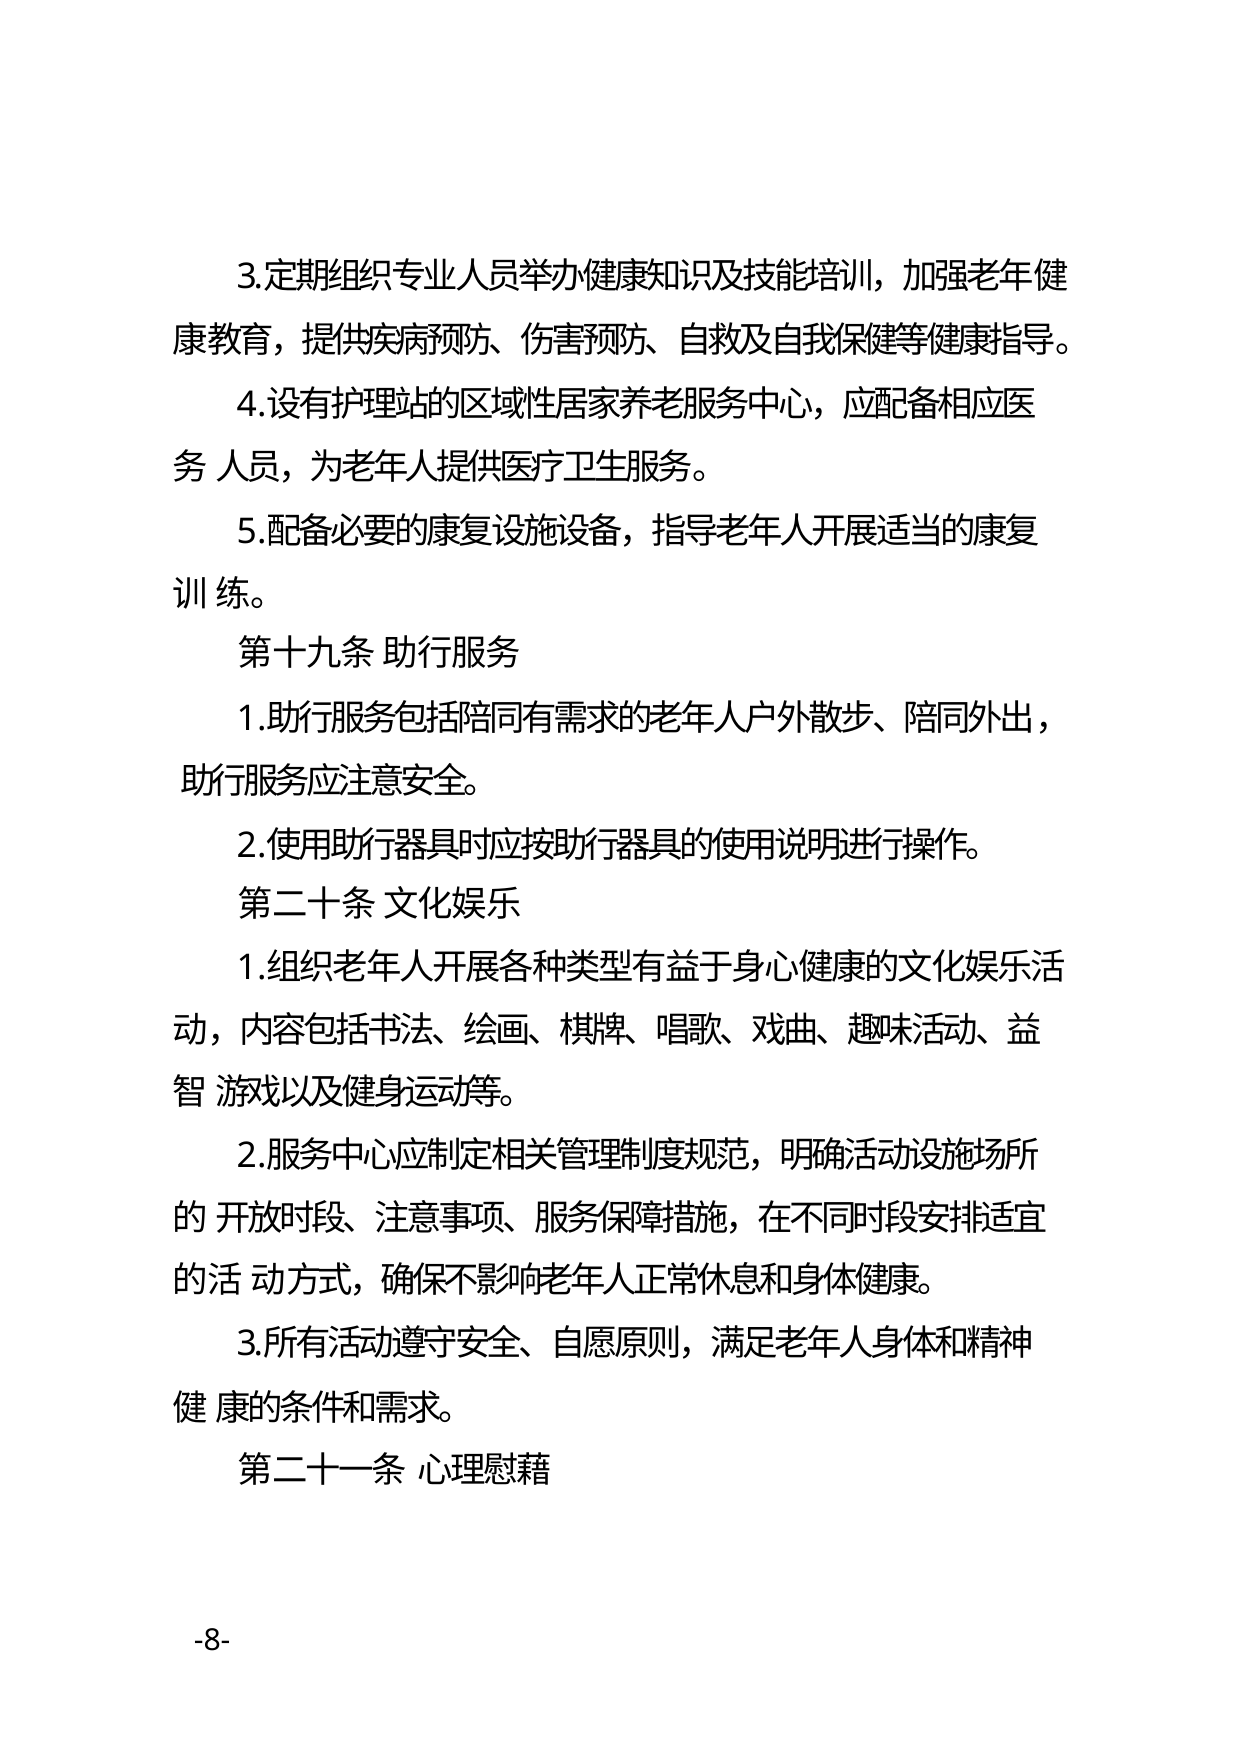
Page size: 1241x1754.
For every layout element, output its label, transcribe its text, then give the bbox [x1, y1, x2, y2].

text 2.服务中心应制定相关管理制度规范，明确活动设施场所的 开放时段、注意事项、服务保障措施，在不同时段安排适宜的活 动方式，确保不影响老年人正常休息和身体健康。 [172, 1126, 1065, 1303]
text 1.组织老年人开展各种类型有益于身心健康的文化娱乐活 动，内容包括书法、绘画、棋牌、唱歌、戏曲、趣味活动、益智 游戏以及健身运动等。 [172, 939, 1066, 1115]
text 5.配备必要的康复设施设备，指导老年人开展适当的康复训 练。 [172, 502, 1066, 617]
text 第二十条 文化娱乐 [237, 878, 1078, 926]
text 2.使用助行器具时应按助行器具的使用说明进行操作。 [236, 816, 1078, 868]
text 1.助行服务包括陪同有需求的老年人户外散步、陪同外出， 助行服务应注意安全。 [172, 689, 1060, 804]
text 3.所有活动遵守安全、自愿原则，满足老年人身体和精神健 康的条件和需求。 [172, 1314, 1064, 1430]
text 4.设有护理站的区域性居家养老服务中心，应配备相应医务 人员，为老年人提供医疗卫生服务。 [172, 375, 1064, 490]
text 第二十一条 心理慰藉 [237, 1445, 1078, 1492]
text 3.定期组织专业人员举办健康知识及技能培训，加强老年健 康教育，提供疾病预防、伤害预防、自救及自我保健等健康指导。 [172, 247, 1078, 362]
text 第十九条 助行服务 [237, 628, 1078, 675]
